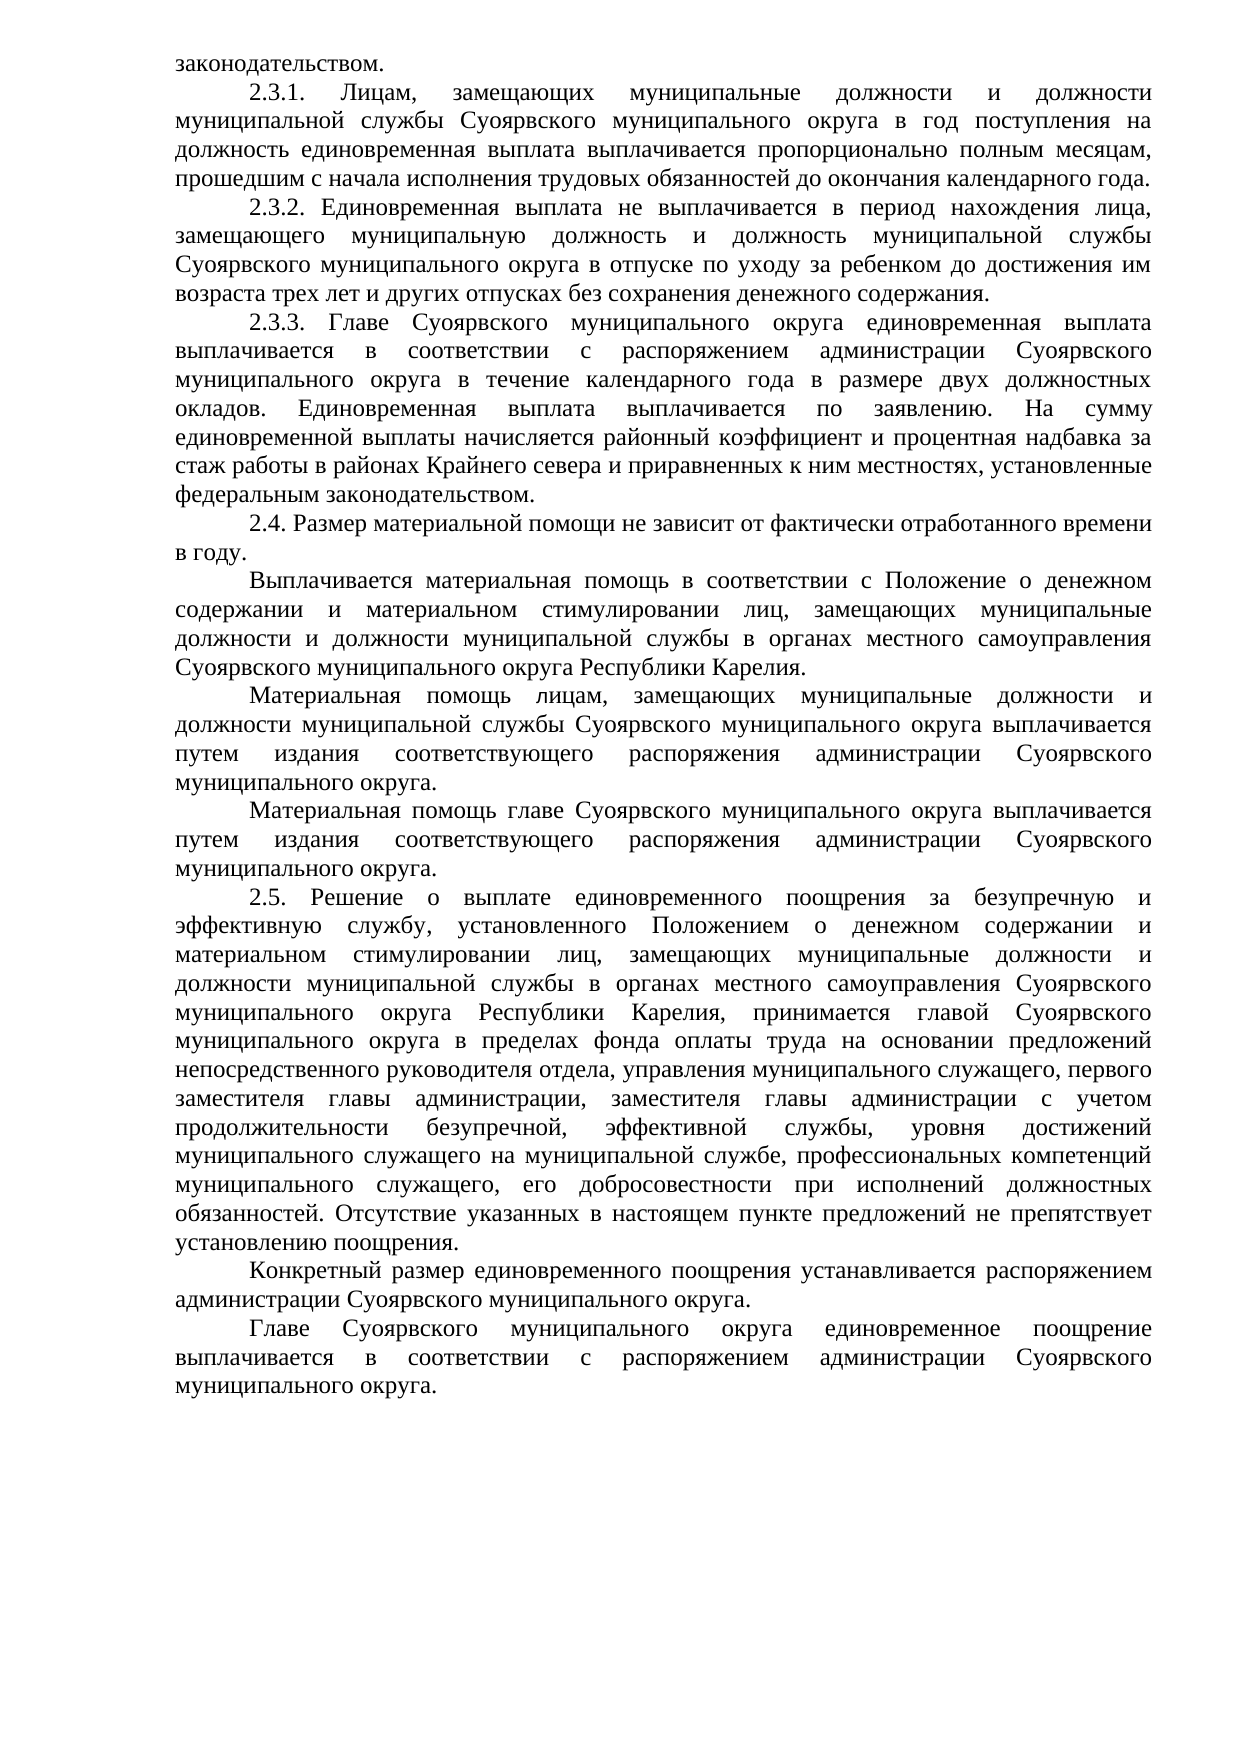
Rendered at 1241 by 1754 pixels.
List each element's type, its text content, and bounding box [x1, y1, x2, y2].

text Главе Суоярвского муниципального округа единовременное поощрение выплачивается в соответствии с распоряжением администрации Суоярвского муниципального округа. [175, 1313, 1153, 1399]
text 2.3.3. Главе Суоярвского муниципального округа единовременная выплата выплачивается в соответствии с распоряжением администрации Суоярвского муниципального округа в течение календарного года в размере двух должностных окладов. Единовременная выплата выплачивается по заявлению. На сумму единовременной выплаты начисляется районный коэффициент и процентная надбавка за стаж работы в районах Крайнего севера и приравненных к ним местностях, установленные федеральным законодательством. [175, 307, 1153, 508]
text Материальная помощь главе Суоярвского муниципального округа выплачивается путем издания соответствующего распоряжения администрации Суоярвского муниципального округа. [175, 795, 1153, 882]
text Конкретный размер единовременного поощрения устанавливается распоряжением администрации Суоярвского муниципального округа. [175, 1255, 1153, 1313]
text 2.3.2. Единовременная выплата не выплачивается в период нахождения лица, замещающего муниципальную должность и должность муниципальной службы Суоярвского муниципального округа в отпуске по уходу за ребенком до достижения им возраста трех лет и других отпусках без сохранения денежного содержания. [175, 192, 1153, 307]
text 2.3.1. Лицам, замещающих муниципальные должности и должности муниципальной службы Суоярвского муниципального округа в год поступления на должность единовременная выплата выплачивается пропорционально полным месяцам, прошедшим с начала исполнения трудовых обязанностей до окончания календарного года. [175, 77, 1153, 192]
text 2.5. Решение о выплате единовременного поощрения за безупречную и эффективную службу, установленного Положением о денежном содержании и материальном стимулировании лиц, замещающих муниципальные должности и должности муниципальной службы в органах местного самоуправления Суоярвского муниципального округа Республики Карелия, принимается главой Суоярвского муниципального округа в пределах фонда оплаты труда на основании предложений непосредственного руководителя отдела, управления муниципального служащего, первого заместителя главы администрации, заместителя главы администрации с учетом продолжительности безупречной, эффективной службы, уровня достижений муниципального служащего на муниципальной службе, профессиональных компетенций муниципального служащего, его добросовестности при исполнений должностных обязанностей. Отсутствие указанных в настоящем пункте предложений не препятствует установлению поощрения. [175, 882, 1153, 1255]
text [175, 48, 1153, 77]
text Материальная помощь лицам, замещающих муниципальные должности и должности муниципальной службы Суоярвского муниципального округа выплачивается путем издания соответствующего распоряжения администрации Суоярвского муниципального округа. [175, 680, 1153, 795]
text 2.4. Размер материальной помощи не зависит от фактически отработанного времени в году. [175, 508, 1153, 565]
text Выплачивается материальная помощь в соответствии с Положение о денежном содержании и материальном стимулировании лиц, замещающих муниципальные должности и должности муниципальной службы в органах местного самоуправления Суоярвского муниципального округа Республики Карелия. [175, 565, 1153, 680]
